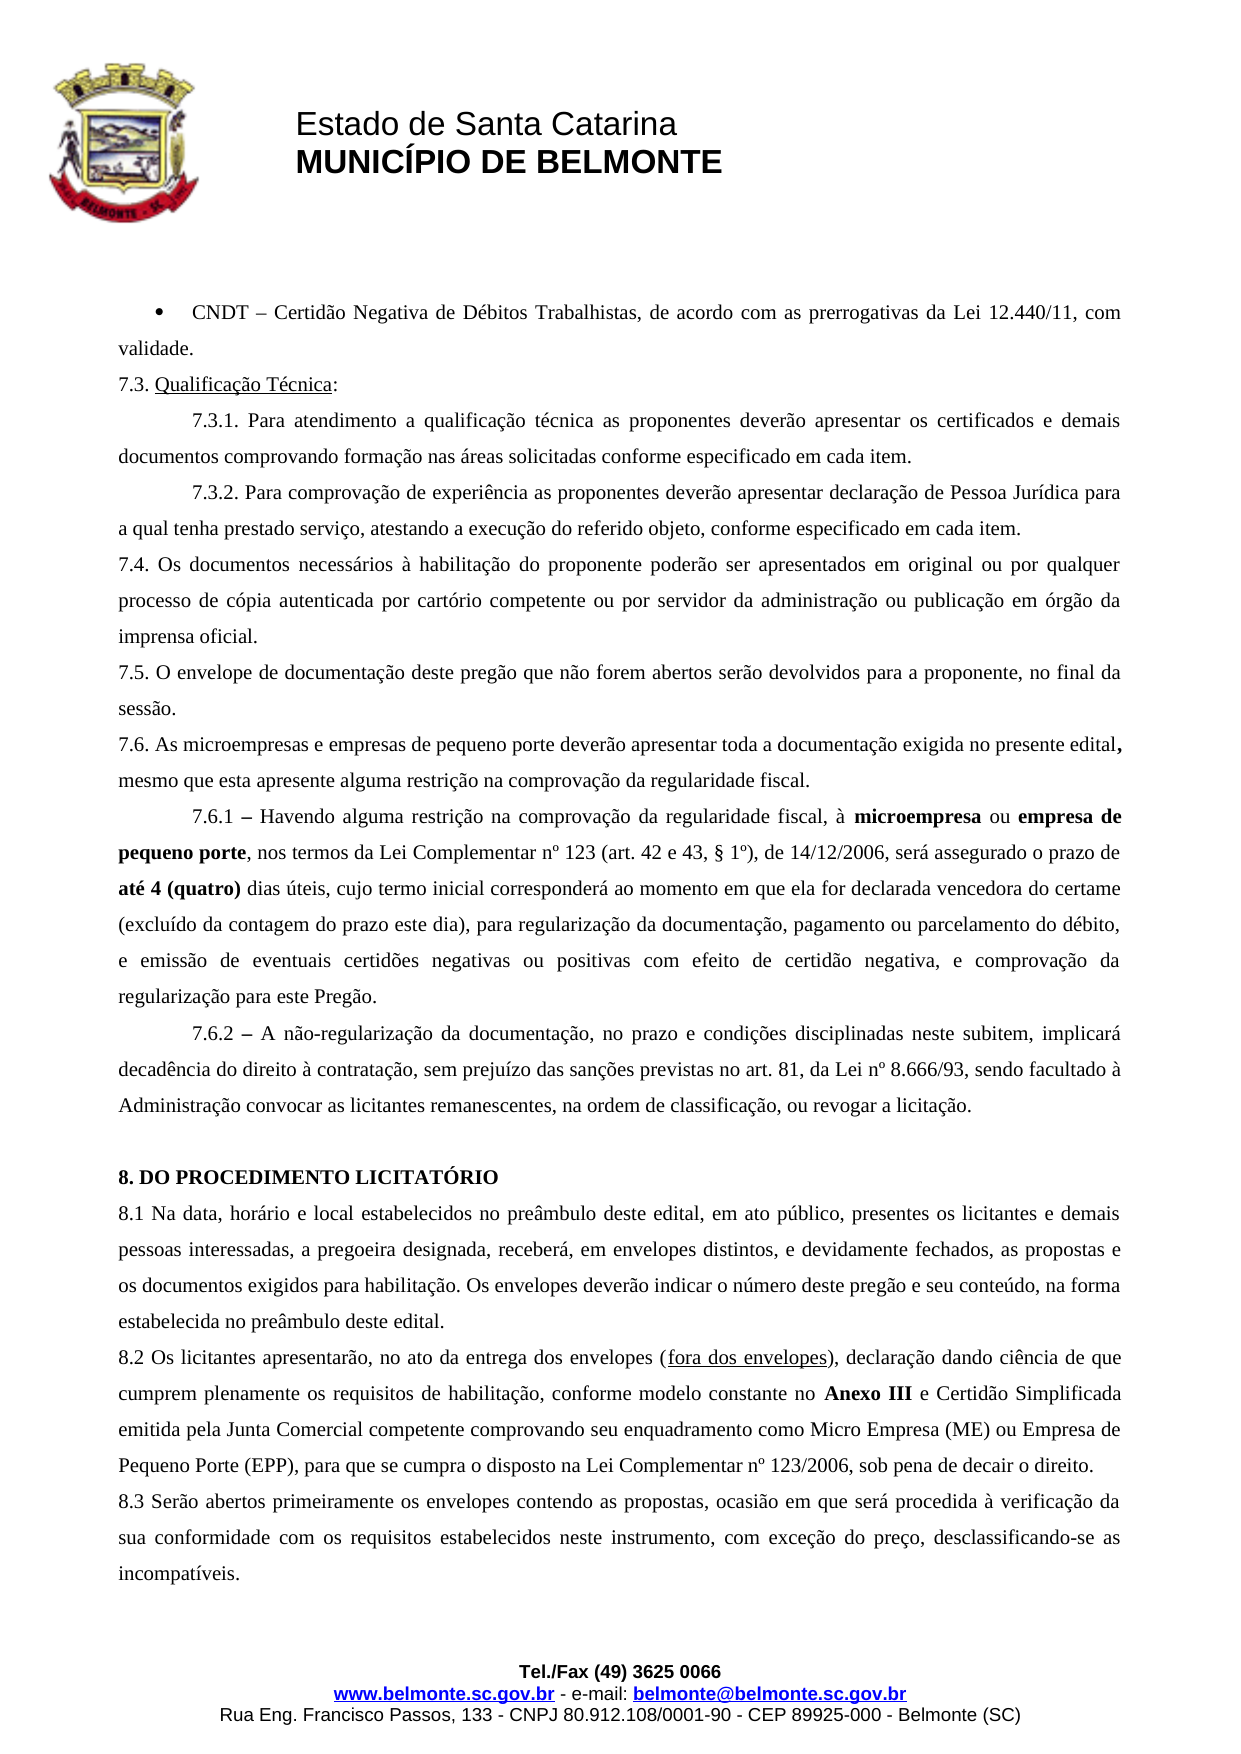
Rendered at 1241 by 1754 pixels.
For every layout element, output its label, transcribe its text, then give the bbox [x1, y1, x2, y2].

text 7.3. Qualificação Técnica: [118, 372, 1122, 396]
picture [26, 44, 225, 243]
text 7.4. Os documentos necessários à habilitação do proponente poderão ser apresentados em original ou por qualquer processo de cópia autenticada por cartório competente ou por servidor da administração ou publicação em órgão da imprensa oficial. [118, 552, 1122, 648]
list CNDT – Certidão Negativa de Débitos Trabalhistas, de acordo com as prerrogativas da Lei 12.440/11, com validade. [118, 299, 1122, 360]
text 7.6.2 – A não-regularização da documentação, no prazo e condições disciplinadas neste subitem, implicará decadência do direito à contratação, sem prejuízo das sanções previstas no art. 81, da Lei nº 8.666/93, sendo facultado à Administração convocar as licitantes remanescentes, na ordem de classificação, ou revogar a licitação. [118, 1020, 1122, 1117]
text 8.2 Os licitantes apresentarão, no ato da entrega dos envelopes (fora dos envelopes), declaração dando ciência de que cumprem plenamente os requisitos de habilitação, conforme modelo constante no Anexo III e Certidão Simplificada emitida pela Junta Comercial competente comprovando seu enquadramento como Micro Empresa (ME) ou Empresa de Pequeno Porte (EPP), para que se cumpra o disposto na Lei Complementar nº 123/2006, sob pena de decair o direito. [118, 1345, 1122, 1477]
text 7.5. O envelope de documentação deste pregão que não forem abertos serão devolvidos para a proponente, no final da sessão. [118, 660, 1122, 720]
text 8. DO PROCEDIMENTO LICITATÓRIO [118, 1164, 1122, 1189]
text 8.1 Na data, horário e local estabelecidos no preâmbulo deste edital, em ato público, presentes os licitantes e demais pessoas interessadas, a pregoeira designada, receberá, em envelopes distintos, e devidamente fechados, as propostas e os documentos exigidos para habilitação. Os envelopes deverão indicar o número deste pregão e seu conteúdo, na forma estabelecida no preâmbulo deste edital. [118, 1201, 1122, 1333]
text 7.3.2. Para comprovação de experiência as proponentes deverão apresentar declaração de Pessoa Jurídica para a qual tenha prestado serviço, atestando a execução do referido objeto, conforme especificado em cada item. [118, 480, 1122, 540]
text 7.6.1 – Havendo alguma restrição na comprovação da regularidade fiscal, à microempresa ou empresa de pequeno porte, nos termos da Lei Complementar nº 123 (art. 42 e 43, § 1º), de 14/12/2006, será assegurado o prazo de até 4 (quatro) dias úteis, cujo termo inicial corresponderá ao momento em que ela for declarada vencedora do certame (excluído da contagem do prazo este dia), para regularização da documentação, pagamento ou parcelamento do débito, e emissão de eventuais certidões negativas ou positivas com efeito de certidão negativa, e comprovação da regularização para este Pregão. [118, 804, 1122, 1008]
text 8.3 Serão abertos primeiramente os envelopes contendo as propostas, ocasião em que será procedida à verificação da sua conformidade com os requisitos estabelecidos neste instrumento, com exceção do preço, desclassificando-se as incompatíveis. [118, 1489, 1122, 1585]
text 7.3.1. Para atendimento a qualificação técnica as proponentes deverão apresentar os certificados e demais documentos comprovando formação nas áreas solicitadas conforme especificado em cada item. [118, 408, 1122, 468]
text 7.6. As microempresas e empresas de pequeno porte deverão apresentar toda a documentação exigida no presente edital, mesmo que esta apresente alguma restrição na comprovação da regularidade fiscal. [118, 732, 1122, 792]
